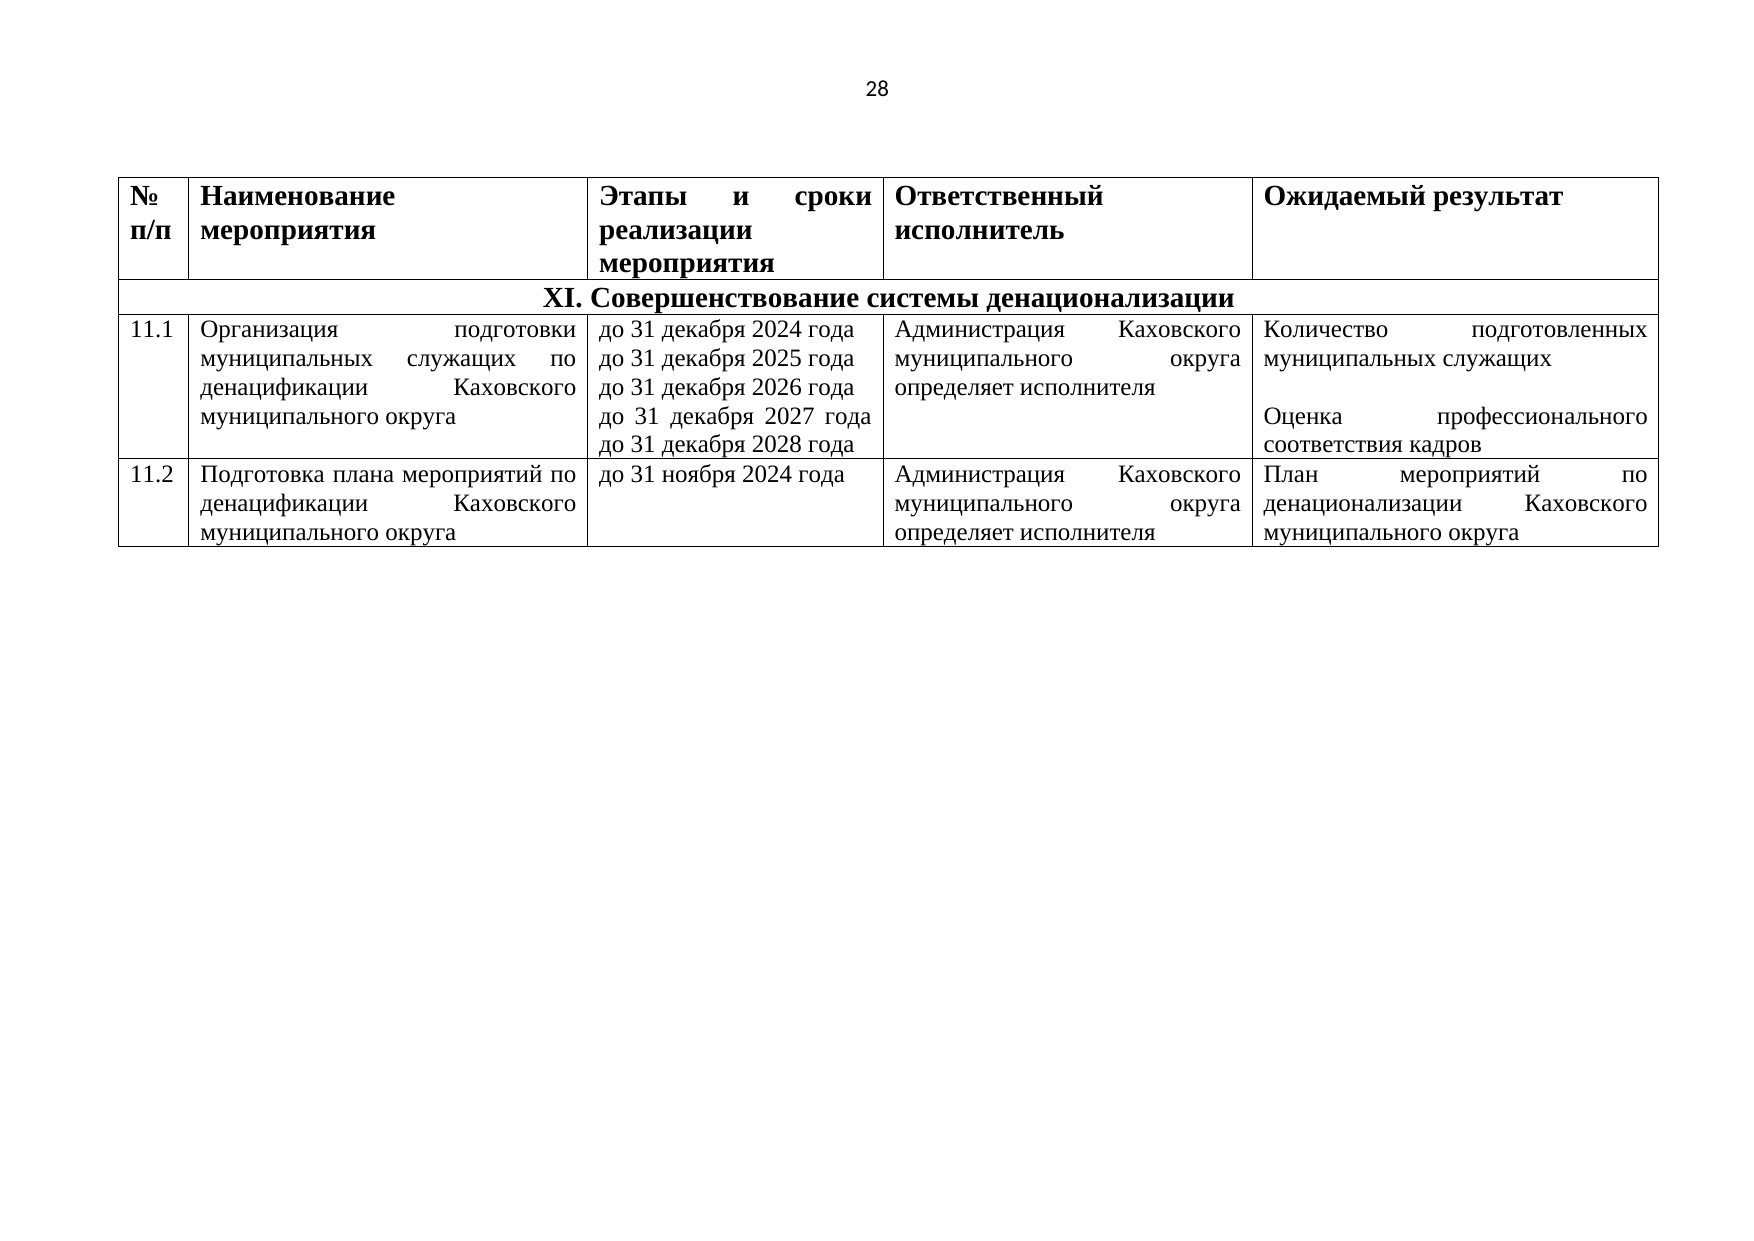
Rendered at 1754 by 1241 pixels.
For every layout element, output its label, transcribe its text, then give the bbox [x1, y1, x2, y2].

table_cell до 31 ноября 2024 года [588, 459, 883, 546]
table_cell 11.2 [119, 459, 188, 546]
table_cell Количество подготовленных муниципальных служащих Оценка профессионального соответствия кадров [1253, 315, 1658, 458]
table_cell Администрация Каховского муниципального округа определяет исполнителя [884, 315, 1252, 458]
table_cell Подготовка плана мероприятий по денацификации Каховского муниципального округа [189, 459, 587, 546]
table_cell План мероприятий по денационализации Каховского муниципального округа [1253, 459, 1658, 546]
table_cell 11.1 [119, 315, 188, 458]
table_cell XI. Совершенствование системы денационализации [119, 280, 1658, 313]
table_header Этапы и сроки реализации мероприятия [588, 178, 883, 279]
table_header Ожидаемый результат [1253, 178, 1658, 279]
table_cell Администрация Каховского муниципального округа определяет исполнителя [884, 459, 1252, 546]
table_header № п/п [119, 178, 188, 279]
table_header Наименование мероприятия [189, 178, 587, 279]
table_header Ответственный исполнитель [884, 178, 1252, 279]
table_cell Организация подготовки муниципальных служащих по денацификации Каховского муниципального округа [189, 315, 587, 458]
table_cell до 31 декабря 2024 года до 31 декабря 2025 года до 31 декабря 2026 года до 31 декабря 2027 года до 31 декабря 2028 года [588, 315, 883, 458]
